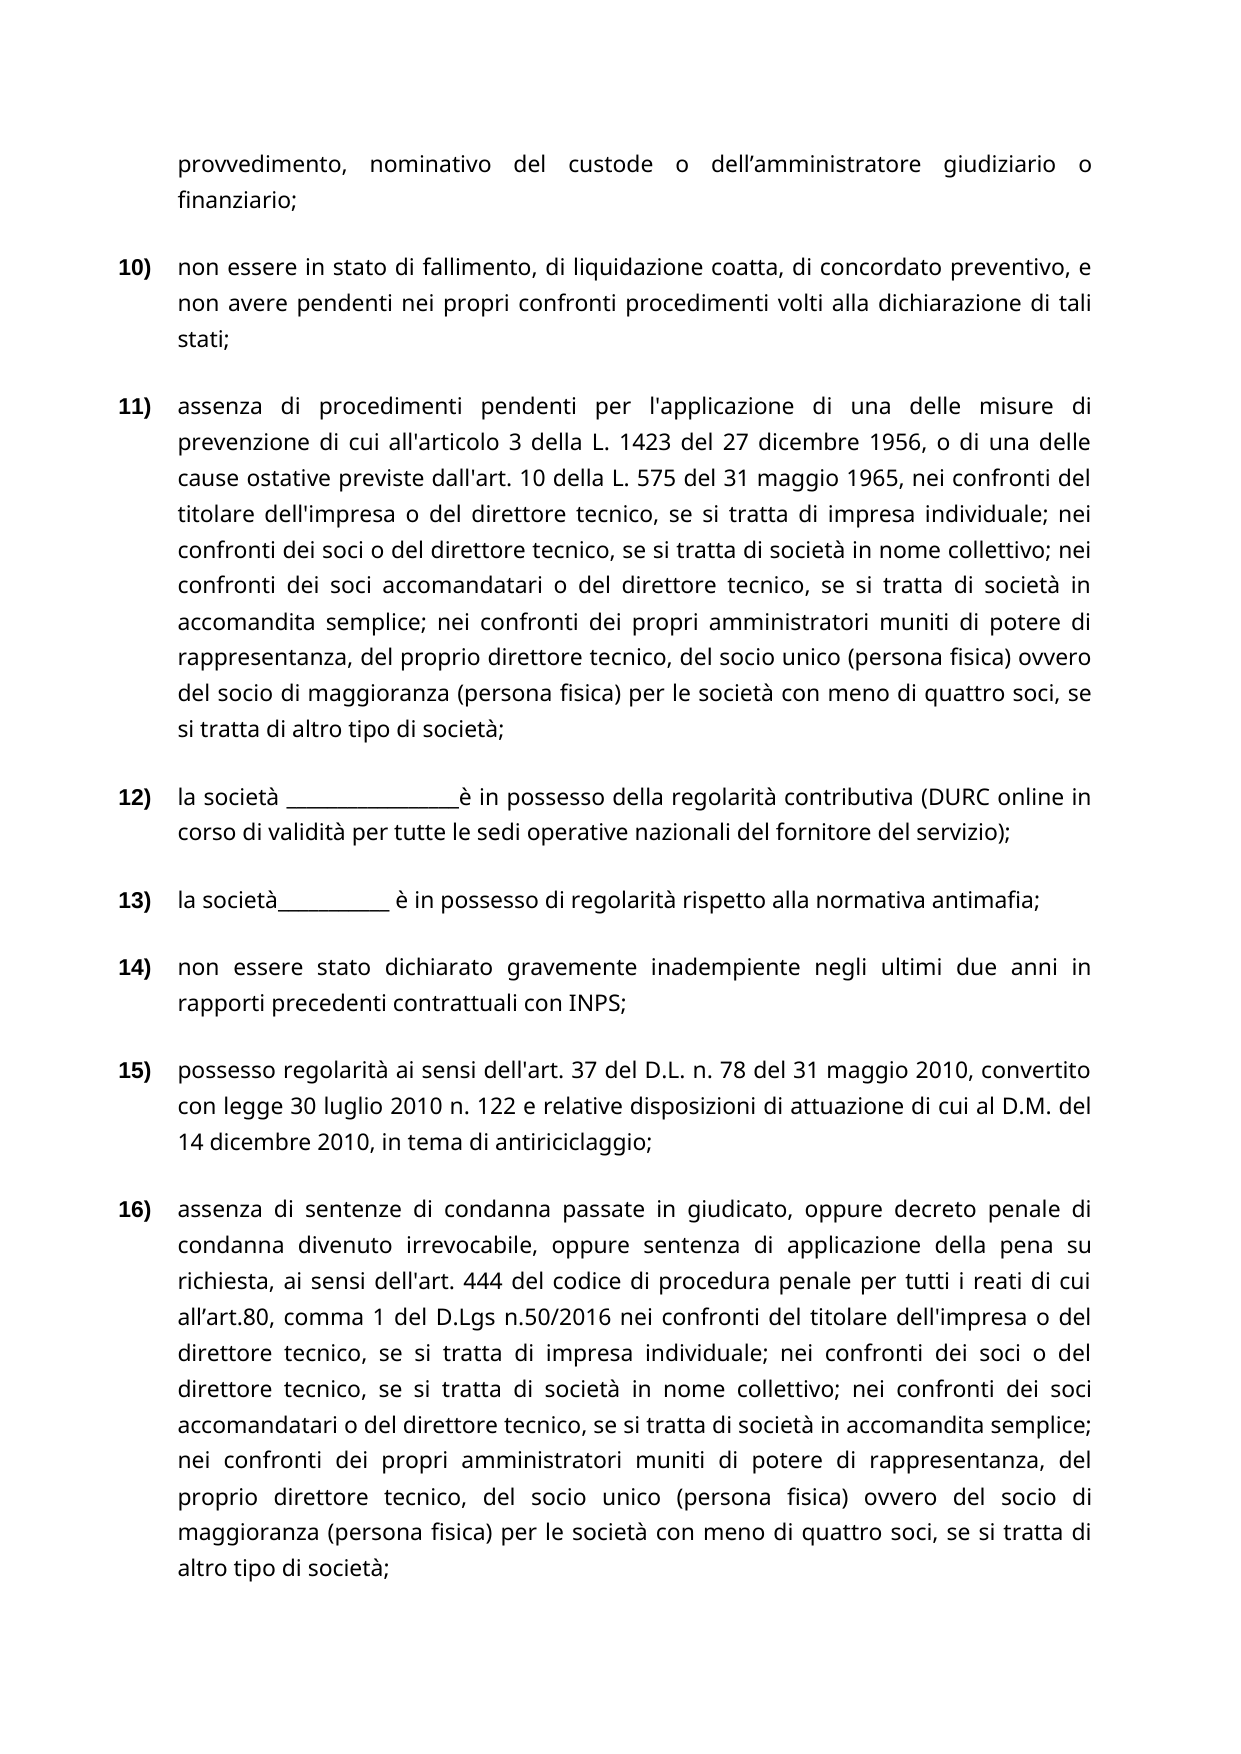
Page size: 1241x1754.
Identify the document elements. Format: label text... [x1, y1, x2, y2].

list assenza di sentenze di condanna passate in giudicato, oppure decreto penale di condanna divenuto irrevocabile, oppure sentenza di applicazione della pena su richiesta, ai sensi dell'art. 444 del codice di procedura penale per tutti i reati di cui all’art.80, comma 1 del D.Lgs n.50/2016 nei confronti del titolare dell'impresa o del direttore tecnico, se si tratta di impresa individuale; nei confronti dei soci o del direttore tecnico, se si tratta di società in nome collettivo; nei confronti dei soci accomandatari o del direttore tecnico, se si tratta di società in accomandita semplice; nei confronti dei propri amministratori muniti di potere di rappresentanza, del proprio direttore tecnico, del socio unico (persona fisica) ovvero del socio di maggioranza (persona fisica) per le società con meno di quattro soci, se si tratta di altro tipo di società; [118, 1193, 1093, 1583]
list la società _________________è in possesso della regolarità contributiva (DURC online in corso di validità per tutte le sedi operative nazionali del fornitore del servizio); [118, 780, 1093, 848]
list non essere stato dichiarato gravemente inadempiente negli ultimi due anni in rapporti precedenti contrattuali con INPS; [118, 951, 1093, 1018]
list possesso regolarità ai sensi dell'art. 37 del D.L. n. 78 del 31 maggio 2010, convertito con legge 30 luglio 2010 n. 122 e relative disposizioni di attuazione di cui al D.M. del 14 dicembre 2010, in tema di antiriciclaggio; [118, 1054, 1093, 1157]
list la società___________ è in possesso di regolarità rispetto alla normativa antimafia; [118, 883, 1093, 915]
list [118, 148, 1093, 215]
list non essere in stato di fallimento, di liquidazione coatta, di concordato preventivo, e non avere pendenti nei propri confronti procedimenti volti alla dichiarazione di tali stati; [118, 251, 1093, 354]
list assenza di procedimenti pendenti per l'applicazione di una delle misure di prevenzione di cui all'articolo 3 della L. 1423 del 27 dicembre 1956, o di una delle cause ostative previste dall'art. 10 della L. 575 del 31 maggio 1965, nei confronti del titolare dell'impresa o del direttore tecnico, se si tratta di impresa individuale; nei confronti dei soci o del direttore tecnico, se si tratta di società in nome collettivo; nei confronti dei soci accomandatari o del direttore tecnico, se si tratta di società in accomandita semplice; nei confronti dei propri amministratori muniti di potere di rappresentanza, del proprio direttore tecnico, del socio unico (persona fisica) ovvero del socio di maggioranza (persona fisica) per le società con meno di quattro soci, se si tratta di altro tipo di società; [118, 390, 1093, 744]
